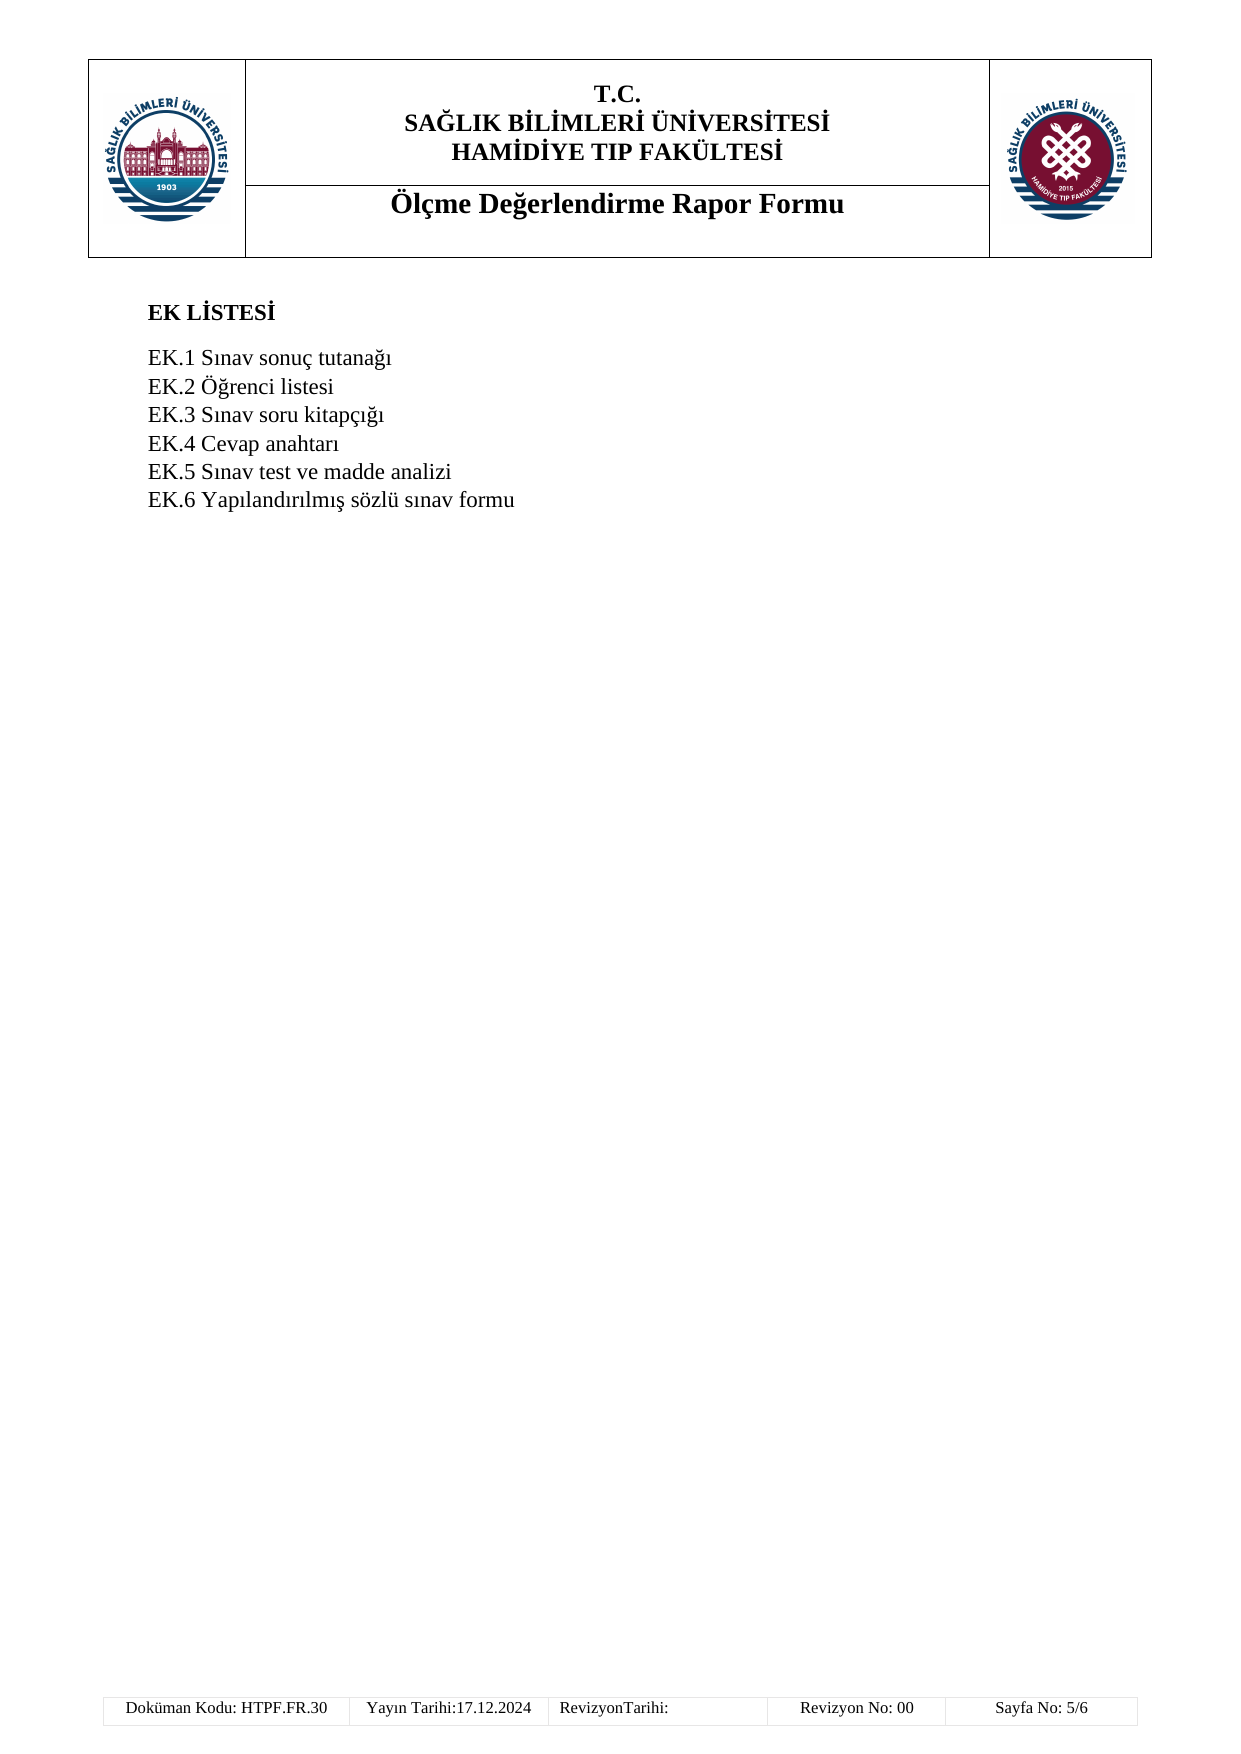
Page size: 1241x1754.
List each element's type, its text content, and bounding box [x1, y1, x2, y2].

text EK.4 Cevap anahtarı [148, 429, 1093, 456]
text EK LİSTESİ [148, 299, 1093, 326]
text EK.2 Öğrenci listesi [148, 373, 1093, 399]
picture [103, 93, 231, 224]
text EK.1 Sınav sonuç tutanağı [148, 344, 1093, 371]
text EK.3 Sınav soru kitapçığı [148, 401, 1093, 427]
picture [1000, 93, 1135, 224]
text EK.5 Sınav test ve madde analizi [148, 458, 1093, 484]
text EK.6 Yapılandırılmış sözlü sınav formu [148, 486, 1093, 513]
